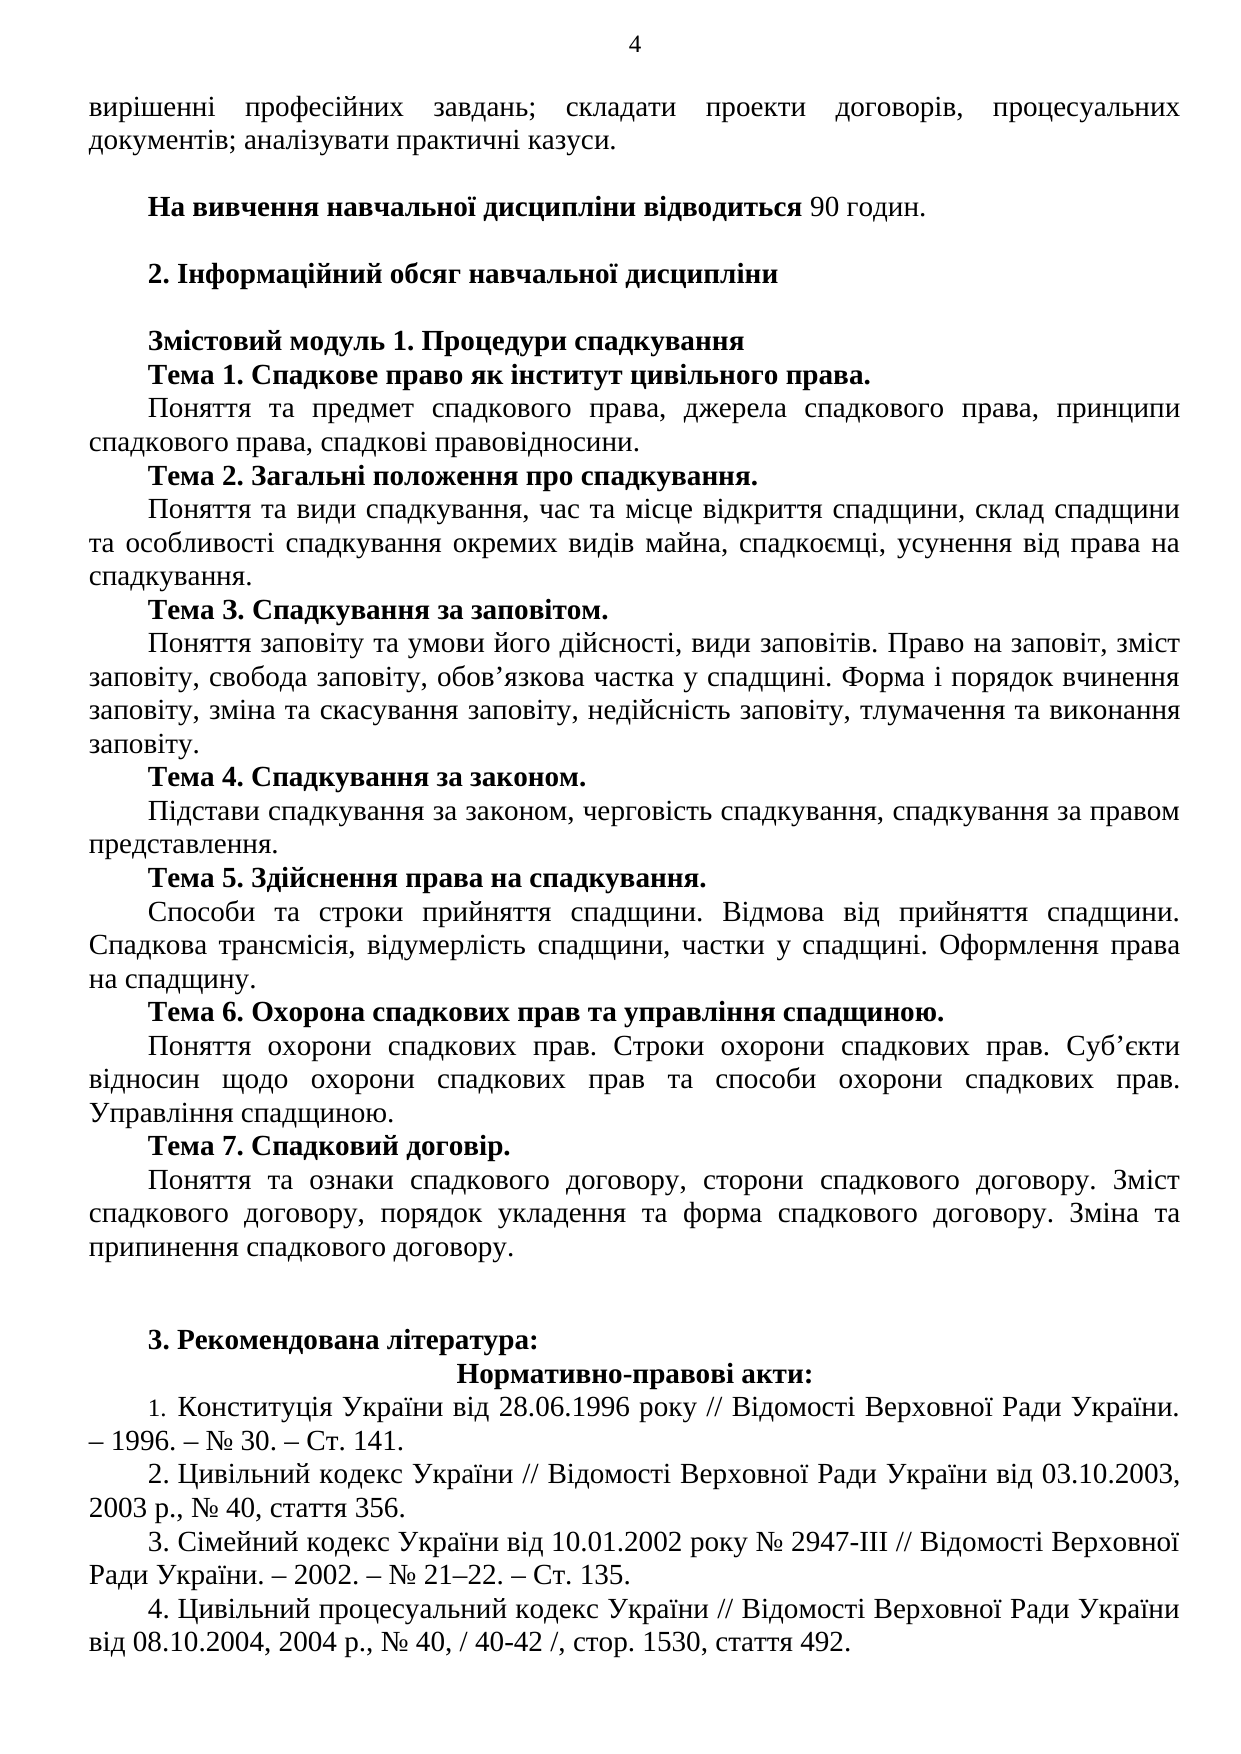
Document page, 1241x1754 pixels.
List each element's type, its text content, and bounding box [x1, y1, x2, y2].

text На вивчення навчальної дисципліни відводиться 90 годин. [89, 189, 1181, 223]
text 4. Цивільний процесуальний кодекс України // Відомості Верховної Ради України від 08.10.2004, 2004 р., № 40, / 40-42 /, стор. 1530, стаття 492. [89, 1591, 1181, 1658]
text Тема 6. Охорона спадкових прав та управління спадщиною. [89, 994, 1181, 1028]
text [89, 89, 1181, 156]
text Тема 7. Спадковий договір. [89, 1128, 1181, 1162]
text Підстави спадкування за законом, черговість спадкування, спадкування за правом представлення. [89, 793, 1181, 860]
text Поняття та види спадкування, час та місце відкриття спадщини, склад спадщини та особливості спадкування окремих видів майна, спадкоємці, усунення від права на спадкування. [89, 491, 1181, 592]
text Тема 1. Спадкове право як інститут цивільного права. [89, 357, 1181, 391]
text Поняття заповіту та умови його дійсності, види заповітів. Право на заповіт, зміст заповіту, свобода заповіту, обов’язкова частка у спадщині. Форма і порядок вчинення заповіту, зміна та скасування заповіту, недійсність заповіту, тлумачення та виконання заповіту. [89, 625, 1181, 759]
text Тема З. Спадкування за заповітом. [89, 592, 1181, 625]
text 3. Сімейний кодекс України від 10.01.2002 року № 2947-ІІІ // Відомості Верховної Ради України. – 2002. – № 21–22. – Ст. 135. [89, 1524, 1181, 1591]
text Поняття охорони спадкових прав. Строки охорони спадкових прав. Суб’єкти відносин щодо охорони спадкових прав та способи охорони спадкових прав. Управління спадщиною. [89, 1028, 1181, 1128]
text Поняття та предмет спадкового права, джерела спадкового права, принципи спадкового права, спадкові правовідносини. [89, 391, 1181, 458]
text 1. Конституція України від 28.06.1996 року // Відомості Верховної Ради України. – 1996. – № 30. – Ст. 141. [89, 1389, 1181, 1457]
text 2. Цивільний кодекс України // Відомості Верховної Ради України від 03.10.2003, 2003 р., № 40, стаття 356. [89, 1457, 1181, 1524]
text Поняття та ознаки спадкового договору, сторони спадкового договору. Зміст спадкового договору, порядок укладення та форма спадкового договору. Зміна та припинення спадкового договору. [89, 1162, 1181, 1263]
text Тема 2. Загальні положення про спадкування. [89, 458, 1181, 491]
text Способи та строки прийняття спадщини. Відмова від прийняття спадщини. Спадкова трансмісія, відумерлість спадщини, частки у спадщині. Оформлення права на спадщину. [89, 894, 1181, 994]
text Змістовий модуль 1. Процедури спадкування [89, 323, 1181, 357]
text 3. Рекомендована література: [89, 1322, 1181, 1356]
text Нормативно-правові акти: [89, 1356, 1181, 1389]
text Тема 4. Спадкування за законом. [89, 759, 1181, 793]
text Тема 5. Здійснення права на спадкування. [89, 860, 1181, 894]
text 2. Інформаційний обсяг навчальної дисципліни [89, 256, 1181, 290]
